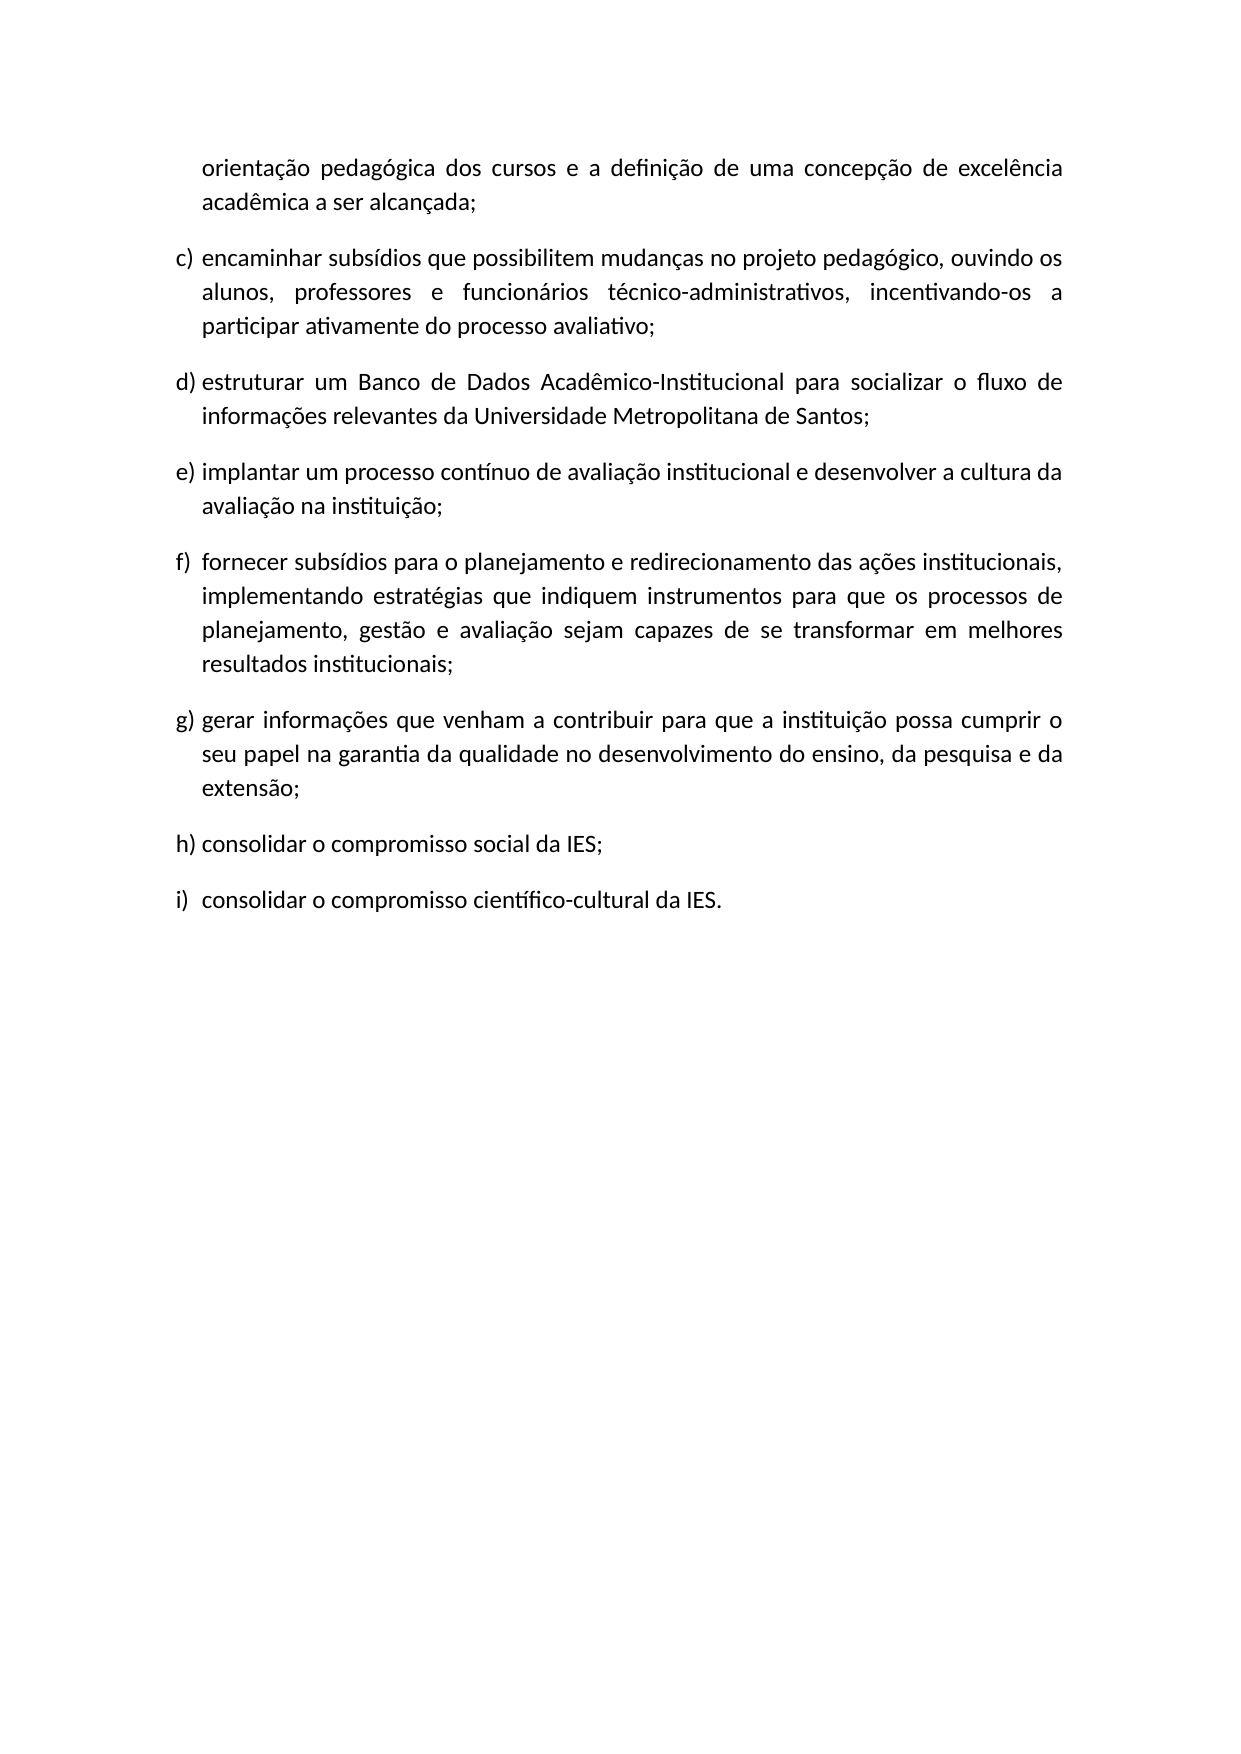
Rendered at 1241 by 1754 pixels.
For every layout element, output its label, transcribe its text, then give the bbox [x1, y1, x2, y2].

list gerar informações que venham a contribuir para que a instituição possa cumprir o seu papel na garantia da qualidade no desenvolvimento do ensino, da pesquisa e da extensão; [176, 704, 1064, 803]
list implantar um processo contínuo de avaliação institucional e desenvolver a cultura da avaliação na instituição; [176, 456, 1064, 521]
list encaminhar subsídios que possibilitem mudanças no projeto pedagógico, ouvindo os alunos, professores e funcionários técnico-administrativos, incentivando-os a participar ativamente do processo avaliativo; [176, 242, 1064, 341]
list fornecer subsídios para o planejamento e redirecionamento das ações institucionais, implementando estratégias que indiquem instrumentos para que os processos de planejamento, gestão e avaliação sejam capazes de se transformar em melhores resultados institucionais; [176, 546, 1064, 679]
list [176, 152, 1064, 217]
list estruturar um Banco de Dados Acadêmico-Institucional para socializar o fluxo de informações relevantes da Universidade Metropolitana de Santos; [176, 366, 1064, 431]
list consolidar o compromisso científico-cultural da IES. [176, 884, 1064, 914]
list consolidar o compromisso social da IES; [176, 828, 1064, 859]
